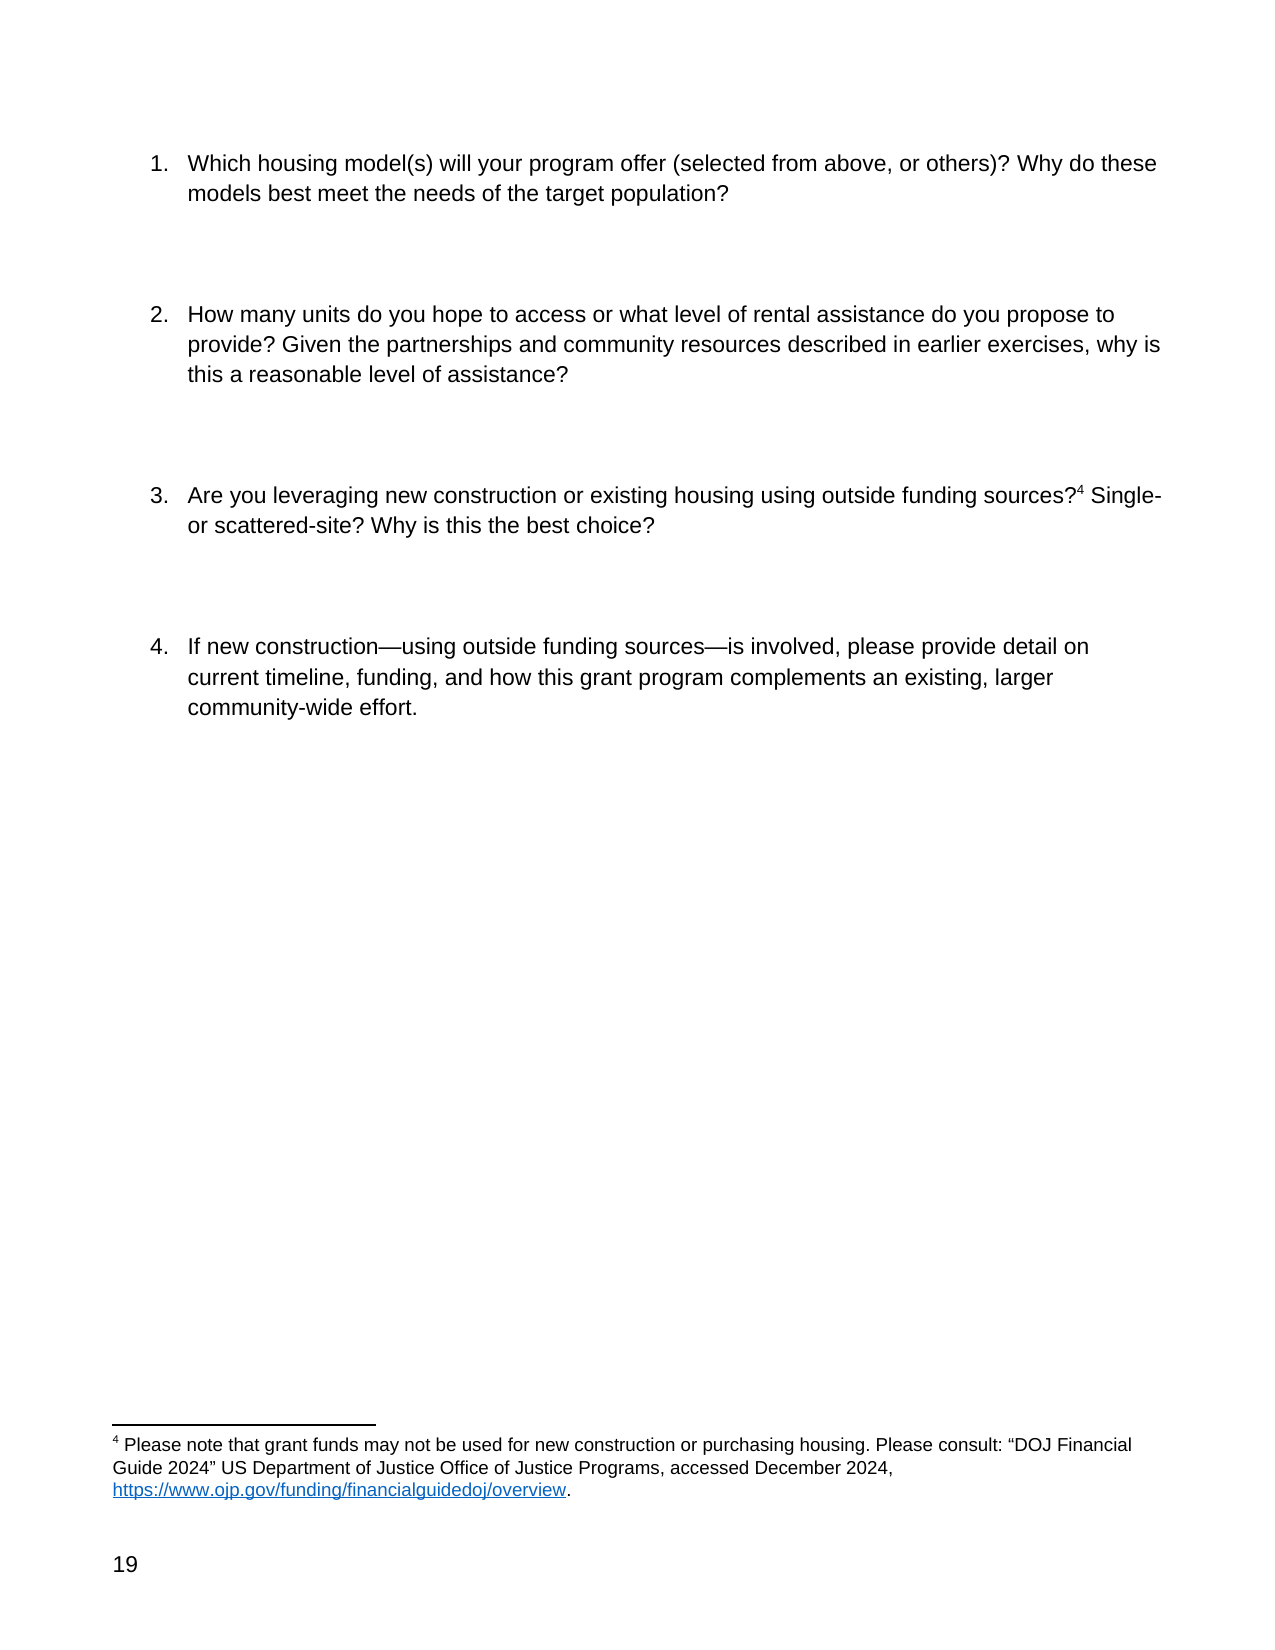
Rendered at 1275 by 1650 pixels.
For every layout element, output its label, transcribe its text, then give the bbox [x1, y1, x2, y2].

list If new construction—using outside funding sources—is involved, please provide detail on current timeline, funding, and how this grant program complements an existing, larger community-wide effort. [150, 633, 1162, 720]
list Are you leveraging new construction or existing housing using outside funding sources? Single- or scattered-site? Why is this the best choice? [150, 482, 1162, 539]
list Which housing model(s) will your program offer (selected from above, or others)? Why do these models best meet the needs of the target population? [150, 150, 1162, 207]
list How many units do you hope to access or what level of rental assistance do you propose to provide? Given the partnerships and community resources described in earlier exercises, why is this a reasonable level of assistance? [150, 301, 1162, 388]
